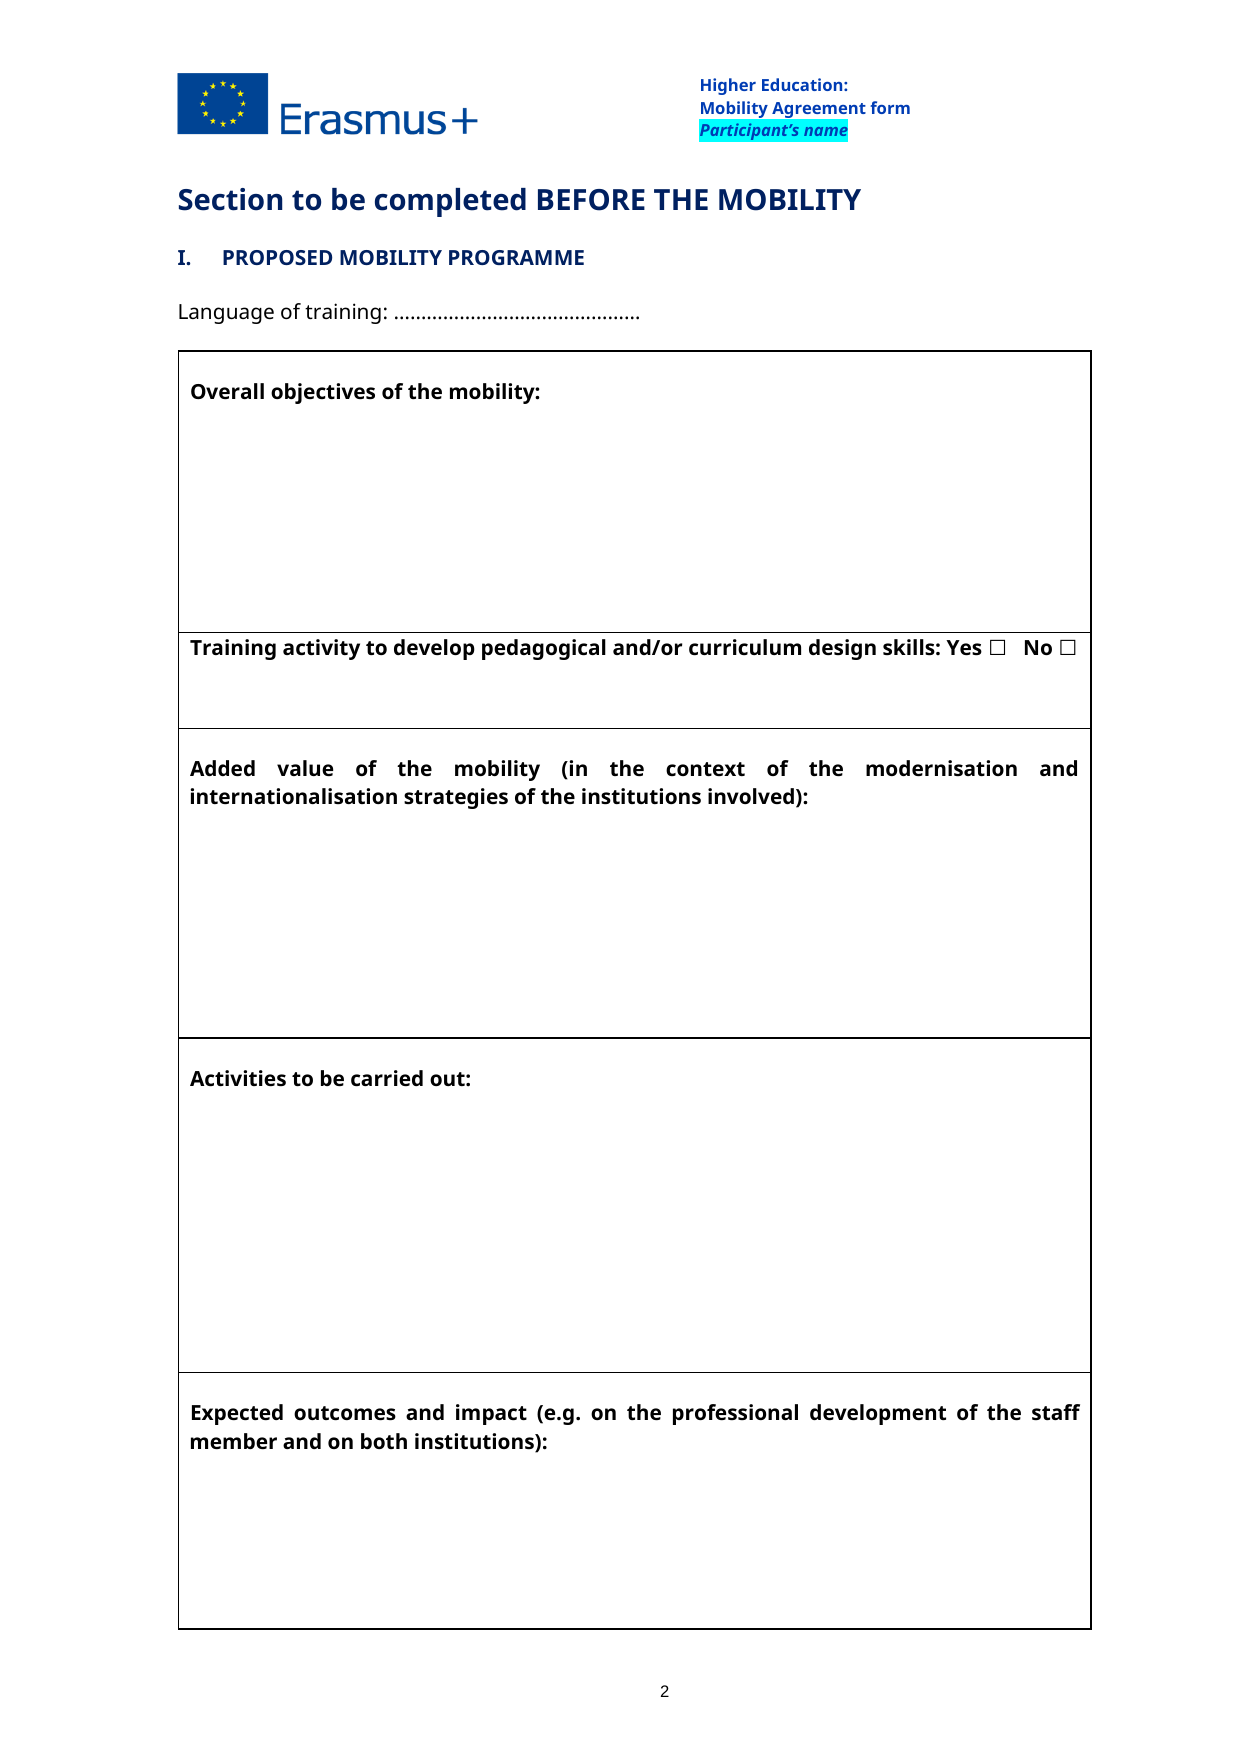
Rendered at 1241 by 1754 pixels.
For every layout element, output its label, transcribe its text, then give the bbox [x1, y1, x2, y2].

table_cell Added value of the mobility (in the context of the modernisation and internationalisation strategies of the institutions involved): [179, 729, 1090, 1037]
table_cell Expected outcomes and impact (e.g. on the professional development of the staff member and on both institutions): [179, 1373, 1090, 1628]
table_header Overall objectives of the mobility: [179, 352, 1090, 632]
subtitle Section to be completed BEFORE THE MOBILITY [177, 179, 1092, 218]
subtitle I. PROPOSED MOBILITY PROGRAMME [177, 243, 1092, 272]
picture [177, 73, 478, 135]
table_cell Training activity to develop pedagogical and/or curriculum design skills: Yes ☐ No ☐ [179, 633, 1090, 727]
text Language of training: ……………………………………… [177, 297, 1092, 325]
table_cell Activities to be carried out: [179, 1039, 1090, 1372]
